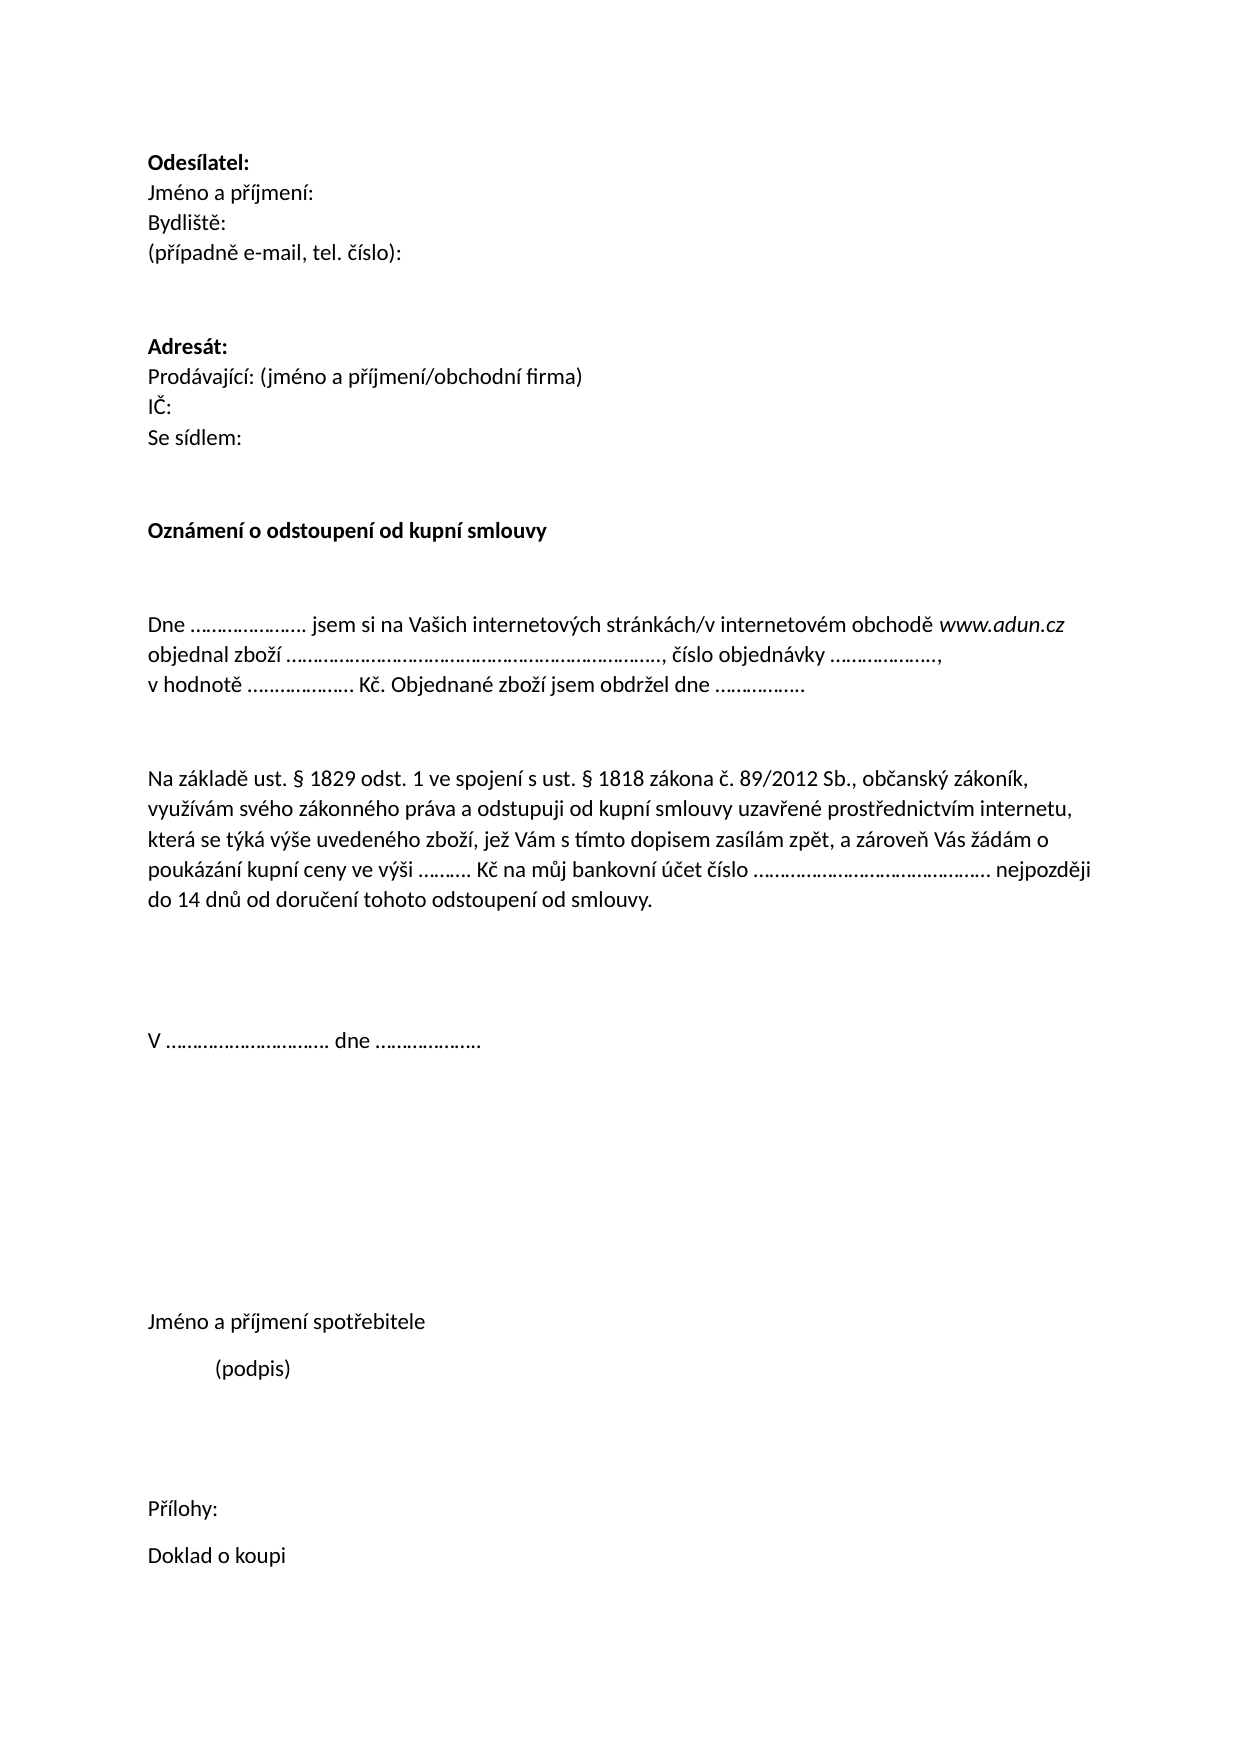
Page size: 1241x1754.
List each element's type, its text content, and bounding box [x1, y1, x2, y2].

text (podpis) [148, 1354, 1093, 1382]
text Dne …………………. jsem si na Vašich internetových stránkách/v internetovém obchodě www.adun.cz objednal zboží …………………………………………………………….., číslo objednávky ……………….., v hodnotě …..…………… Kč. Objednané zboží jsem obdržel dne …………….. [148, 610, 1093, 698]
text V …………………………. dne ……………….. [148, 1026, 1093, 1054]
text Odesílatel: Jméno a příjmení: Bydliště: (případně e-mail, tel. číslo): [148, 148, 1093, 266]
text Jméno a příjmení spotřebitele [148, 1307, 1093, 1335]
text Doklad o koupi [148, 1541, 1093, 1569]
text Adresát: Prodávající: (jméno a příjmení/obchodní firma) IČ: Se sídlem: [148, 332, 1093, 451]
text Na základě ust. § 1829 odst. 1 ve spojení s ust. § 1818 zákona č. 89/2012 Sb., občanský zákoník, využívám svého zákonného práva a odstupuji od kupní smlouvy uzavřené prostřednictvím internetu, která se týká výše uvedeného zboží, jež Vám s tímto dopisem zasílám zpět, a zároveň Vás žádám o poukázání kupní ceny ve výši ………. Kč na můj bankovní účet číslo ……………………………………… nejpozději do 14 dnů od doručení tohoto odstoupení od smlouvy. [148, 764, 1093, 913]
text Přílohy: [148, 1494, 1093, 1522]
text Oznámení o odstoupení od kupní smlouvy [148, 516, 1093, 544]
